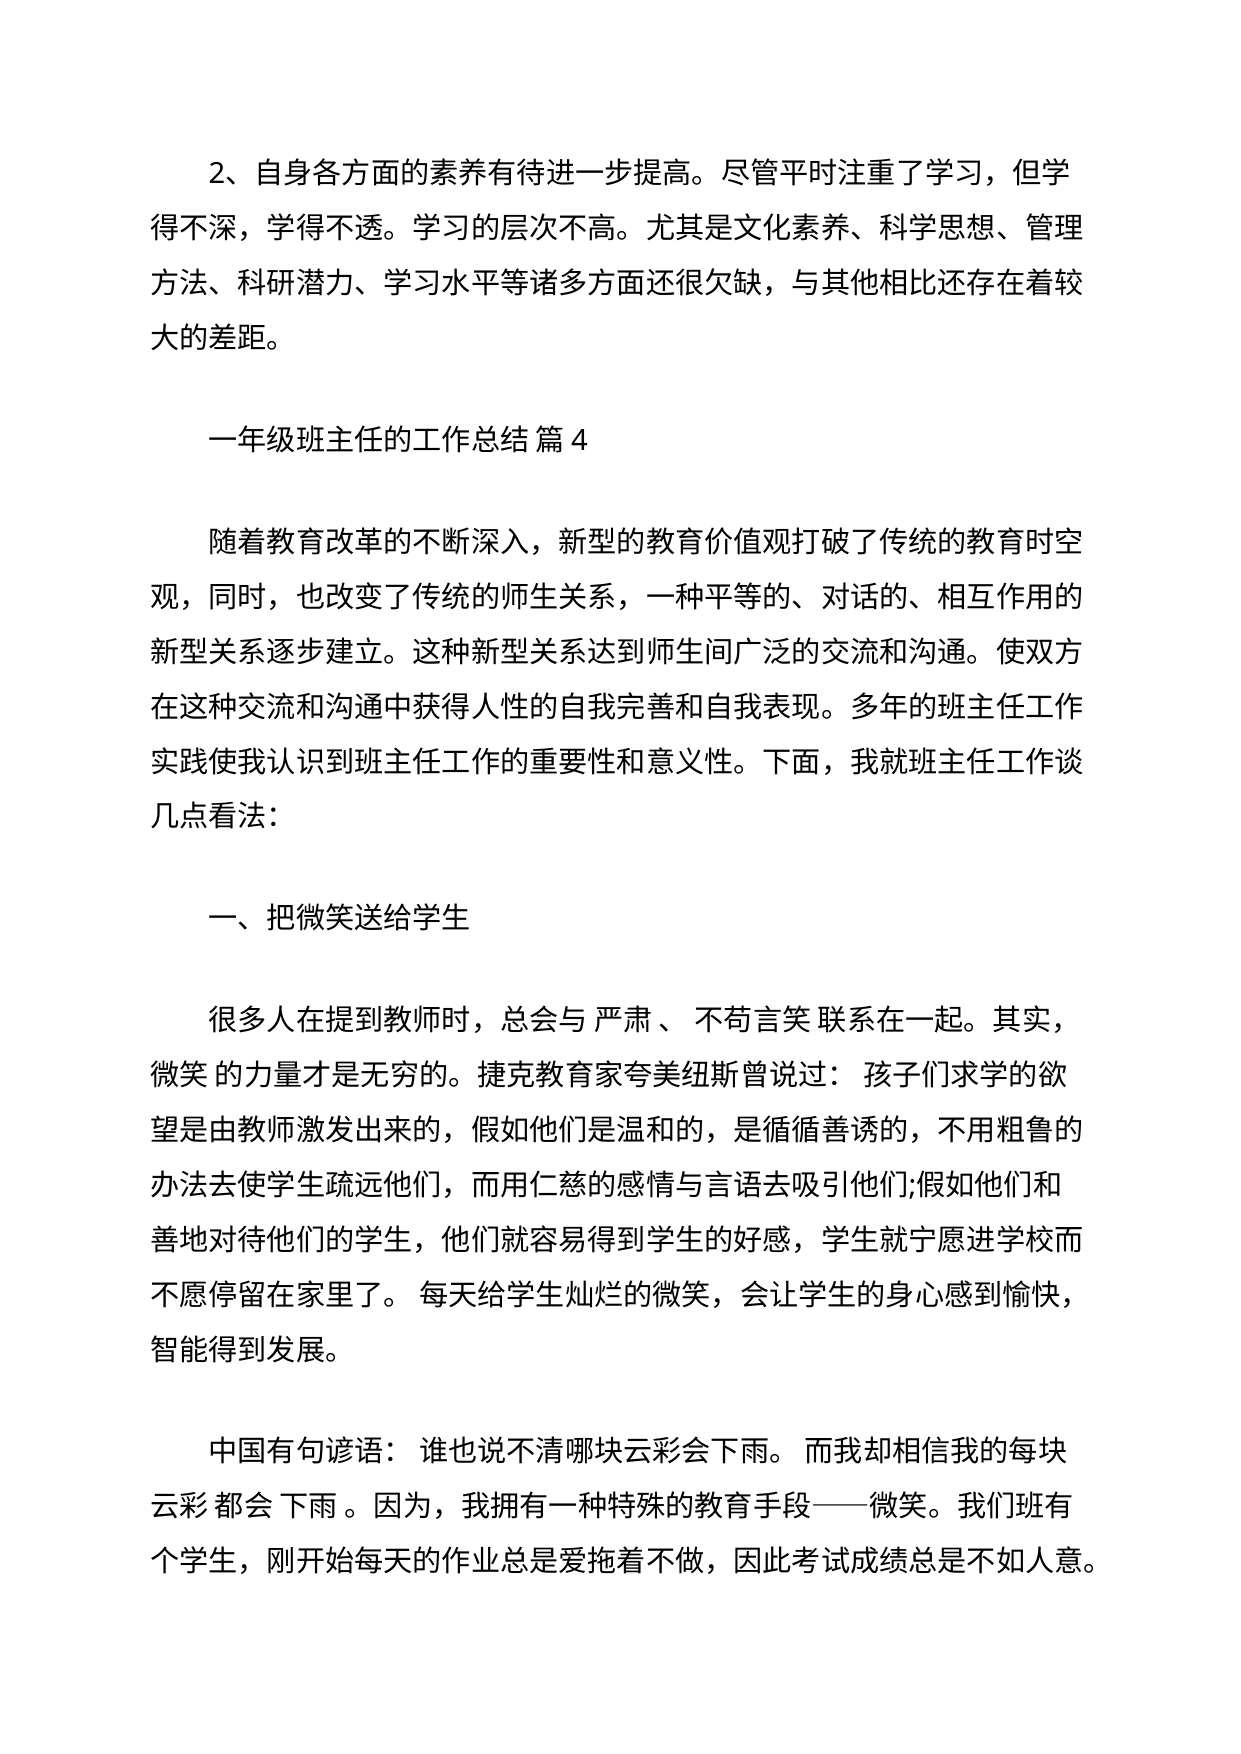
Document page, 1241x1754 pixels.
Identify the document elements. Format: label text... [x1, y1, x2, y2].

text 很多人在提到教师时，总会与 严肃 、 不苟言笑 联系在一起。其实， 微笑 的力量才是无穷的。捷克教育家夸美纽斯曾说过： 孩子们求学的欲望是由教师激发出来的，假如他们是温和的，是循循善诱的，不用粗鲁的办法去使学生疏远他们，而用仁慈的感情与言语去吸引他们;假如他们和善地对待他们的学生，他们就容易得到学生的好感，学生就宁愿进学校而不愿停留在家里了。 每天给学生灿烂的微笑，会让学生的身心感到愉快，智能得到发展。 [150, 997, 1090, 1368]
text 随着教育改革的不断深入，新型的教育价值观打破了传统的教育时空观，同时，也改变了传统的师生关系，一种平等的、对话的、相互作用的新型关系逐步建立。这种新型关系达到师生间广泛的交流和沟通。使双方在这种交流和沟通中获得人性的自我完善和自我表现。多年的班主任工作实践使我认识到班主任工作的重要性和意义性。下面，我就班主任工作谈几点看法： [150, 518, 1090, 835]
text 一、把微笑送给学生 [150, 895, 1090, 937]
text 2、自身各方面的素养有待进一步提高。尽管平时注重了学习，但学得不深，学得不透。学习的层次不高。尤其是文化素养、科学思想、管理方法、科研潜力、学习水平等诸多方面还很欠缺，与其他相比还存在着较大的差距。 [150, 150, 1090, 357]
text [150, 1428, 1090, 1580]
text 一年级班主任的工作总结 篇4 [150, 417, 1090, 459]
